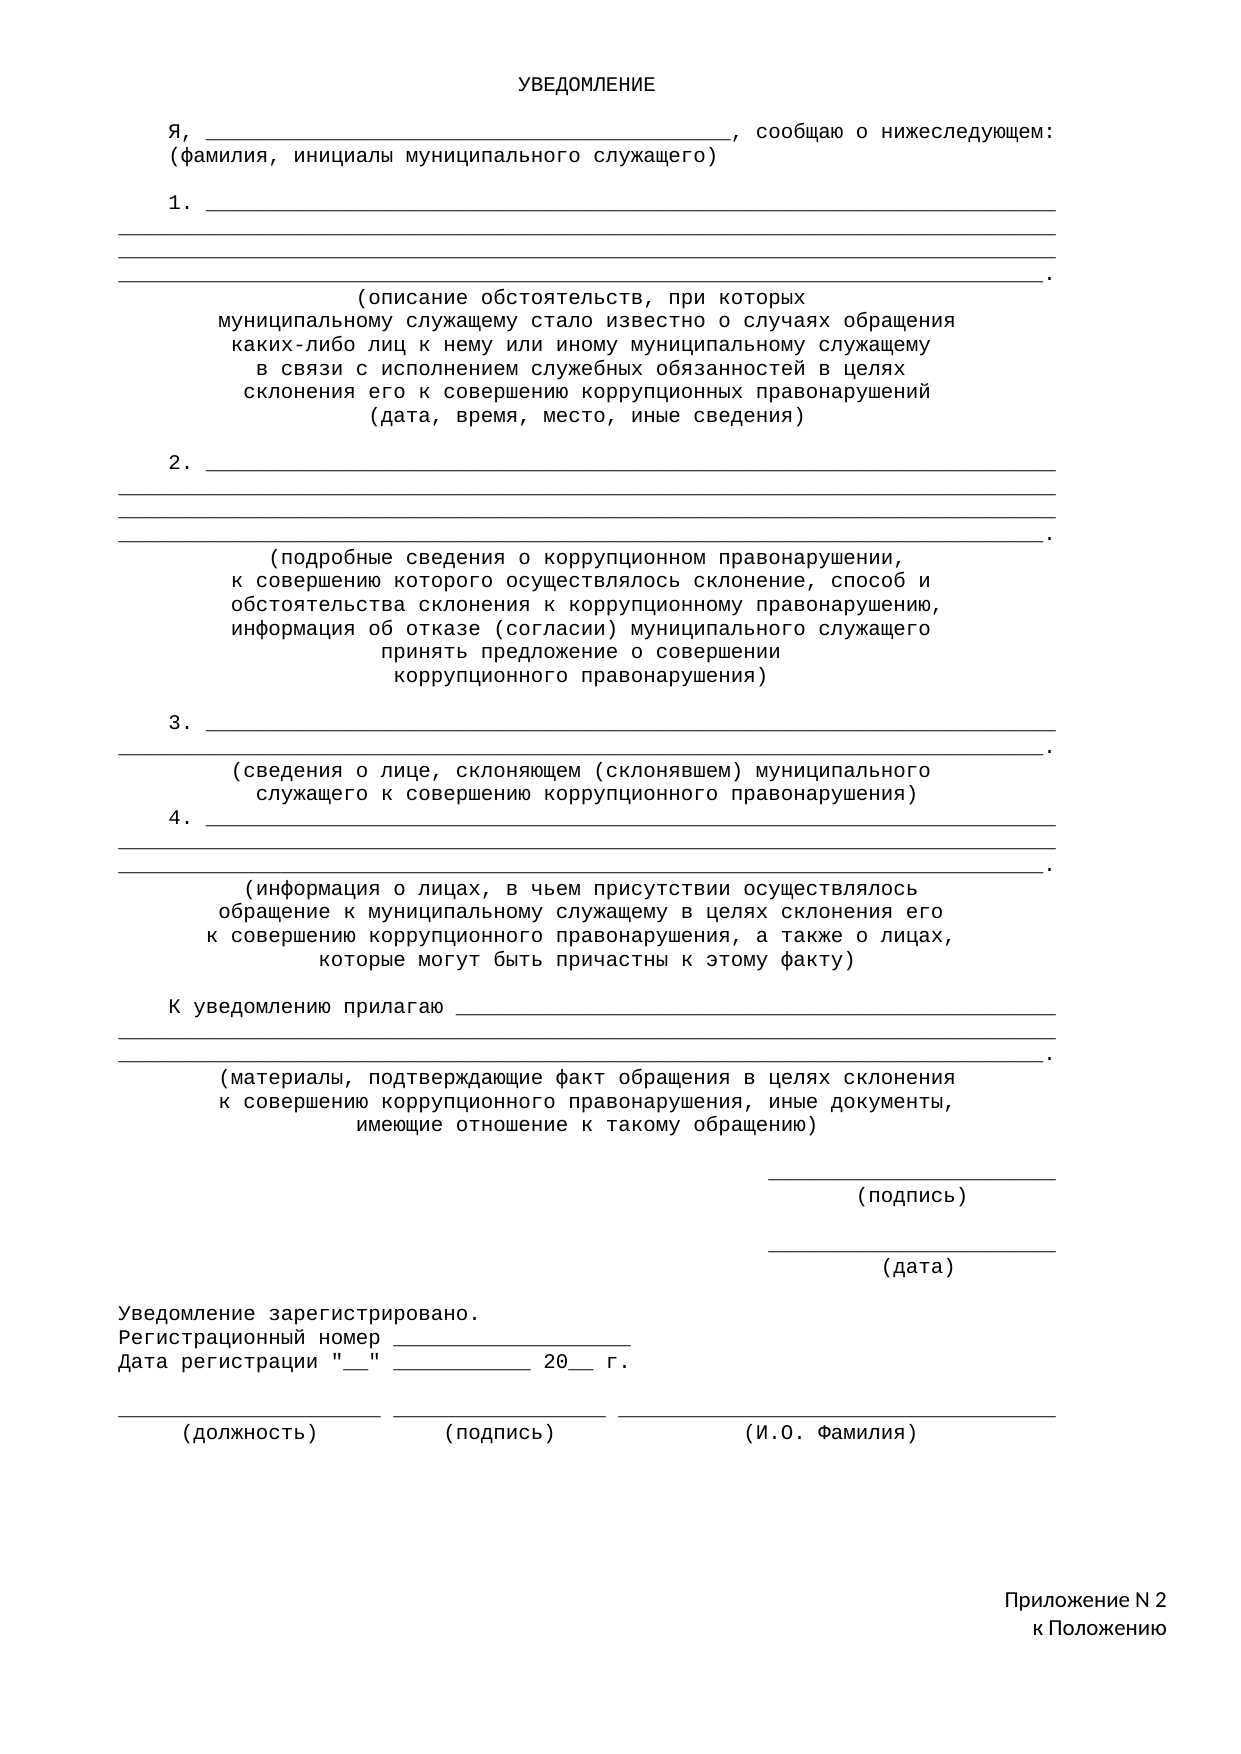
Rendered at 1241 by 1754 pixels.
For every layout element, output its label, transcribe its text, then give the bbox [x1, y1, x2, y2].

text _______________________ [118, 1162, 1167, 1185]
text _______________________ [118, 1232, 1167, 1256]
text 3. ____________________________________________________________________ [118, 712, 1167, 736]
text __________________________________________________________________________. [118, 736, 1167, 759]
text ___________________________________________________________________________ [118, 216, 1167, 239]
text __________________________________________________________________________. [118, 523, 1167, 547]
text ___________________________________________________________________________ [118, 476, 1167, 499]
text коррупционного правонарушения) [118, 665, 1167, 689]
text ___________________________________________________________________________ [118, 499, 1167, 523]
text ___________________________________________________________________________ [118, 831, 1167, 854]
text обстоятельства склонения к коррупционному правонарушению, [118, 594, 1167, 618]
text (дата) [118, 1256, 1167, 1280]
text к Положению [118, 1613, 1167, 1641]
text (подпись) [118, 1185, 1167, 1209]
text _____________________ _________________ ___________________________________ [118, 1398, 1167, 1422]
text ___________________________________________________________________________ [118, 1020, 1167, 1043]
text (сведения о лице, склоняющем (склонявшем) муниципального [118, 759, 1167, 783]
text УВЕДОМЛЕНИЕ [118, 74, 1167, 97]
text К уведомлению прилагаю ________________________________________________ [118, 996, 1167, 1020]
text в связи с исполнением служебных обязанностей в целях [118, 358, 1167, 381]
text ___________________________________________________________________________ [118, 239, 1167, 263]
text (материалы, подтверждающие факт обращения в целях склонения [118, 1067, 1167, 1091]
text 2. ____________________________________________________________________ [118, 452, 1167, 476]
text 4. ____________________________________________________________________ [118, 807, 1167, 831]
text Я, __________________________________________, сообщаю о нижеследующем: [118, 121, 1167, 145]
text принять предложение о совершении [118, 641, 1167, 665]
text к совершению коррупционного правонарушения, а также о лицах, [118, 925, 1167, 949]
text Регистрационный номер ___________________ [118, 1327, 1167, 1351]
text (описание обстоятельств, при которых [118, 287, 1167, 310]
text склонения его к совершению коррупционных правонарушений [118, 381, 1167, 405]
text (должность) (подпись) (И.О. Фамилия) [118, 1422, 1167, 1445]
text (подробные сведения о коррупционном правонарушении, [118, 547, 1167, 570]
text Приложение N 2 [118, 1585, 1167, 1613]
text к совершению коррупционного правонарушения, иные документы, [118, 1091, 1167, 1114]
text информация об отказе (согласии) муниципального служащего [118, 618, 1167, 641]
text 1. ____________________________________________________________________ [118, 192, 1167, 216]
text служащего к совершению коррупционного правонарушения) [118, 783, 1167, 807]
text к совершению которого осуществлялось склонение, способ и [118, 570, 1167, 594]
text обращение к муниципальному служащему в целях склонения его [118, 901, 1167, 925]
text (информация о лицах, в чьем присутствии осуществлялось [118, 878, 1167, 901]
text __________________________________________________________________________. [118, 263, 1167, 287]
text Уведомление зарегистрировано. [118, 1303, 1167, 1327]
text каких-либо лиц к нему или иному муниципальному служащему [118, 334, 1167, 358]
text которые могут быть причастны к этому факту) [118, 949, 1167, 972]
text __________________________________________________________________________. [118, 1043, 1167, 1067]
text __________________________________________________________________________. [118, 854, 1167, 878]
text Дата регистрации "__" ___________ 20__ г. [118, 1351, 1167, 1374]
text имеющие отношение к такому обращению) [118, 1114, 1167, 1138]
text муниципальному служащему стало известно о случаях обращения [118, 310, 1167, 334]
text (фамилия, инициалы муниципального служащего) [118, 145, 1167, 168]
text (дата, время, место, иные сведения) [118, 405, 1167, 428]
